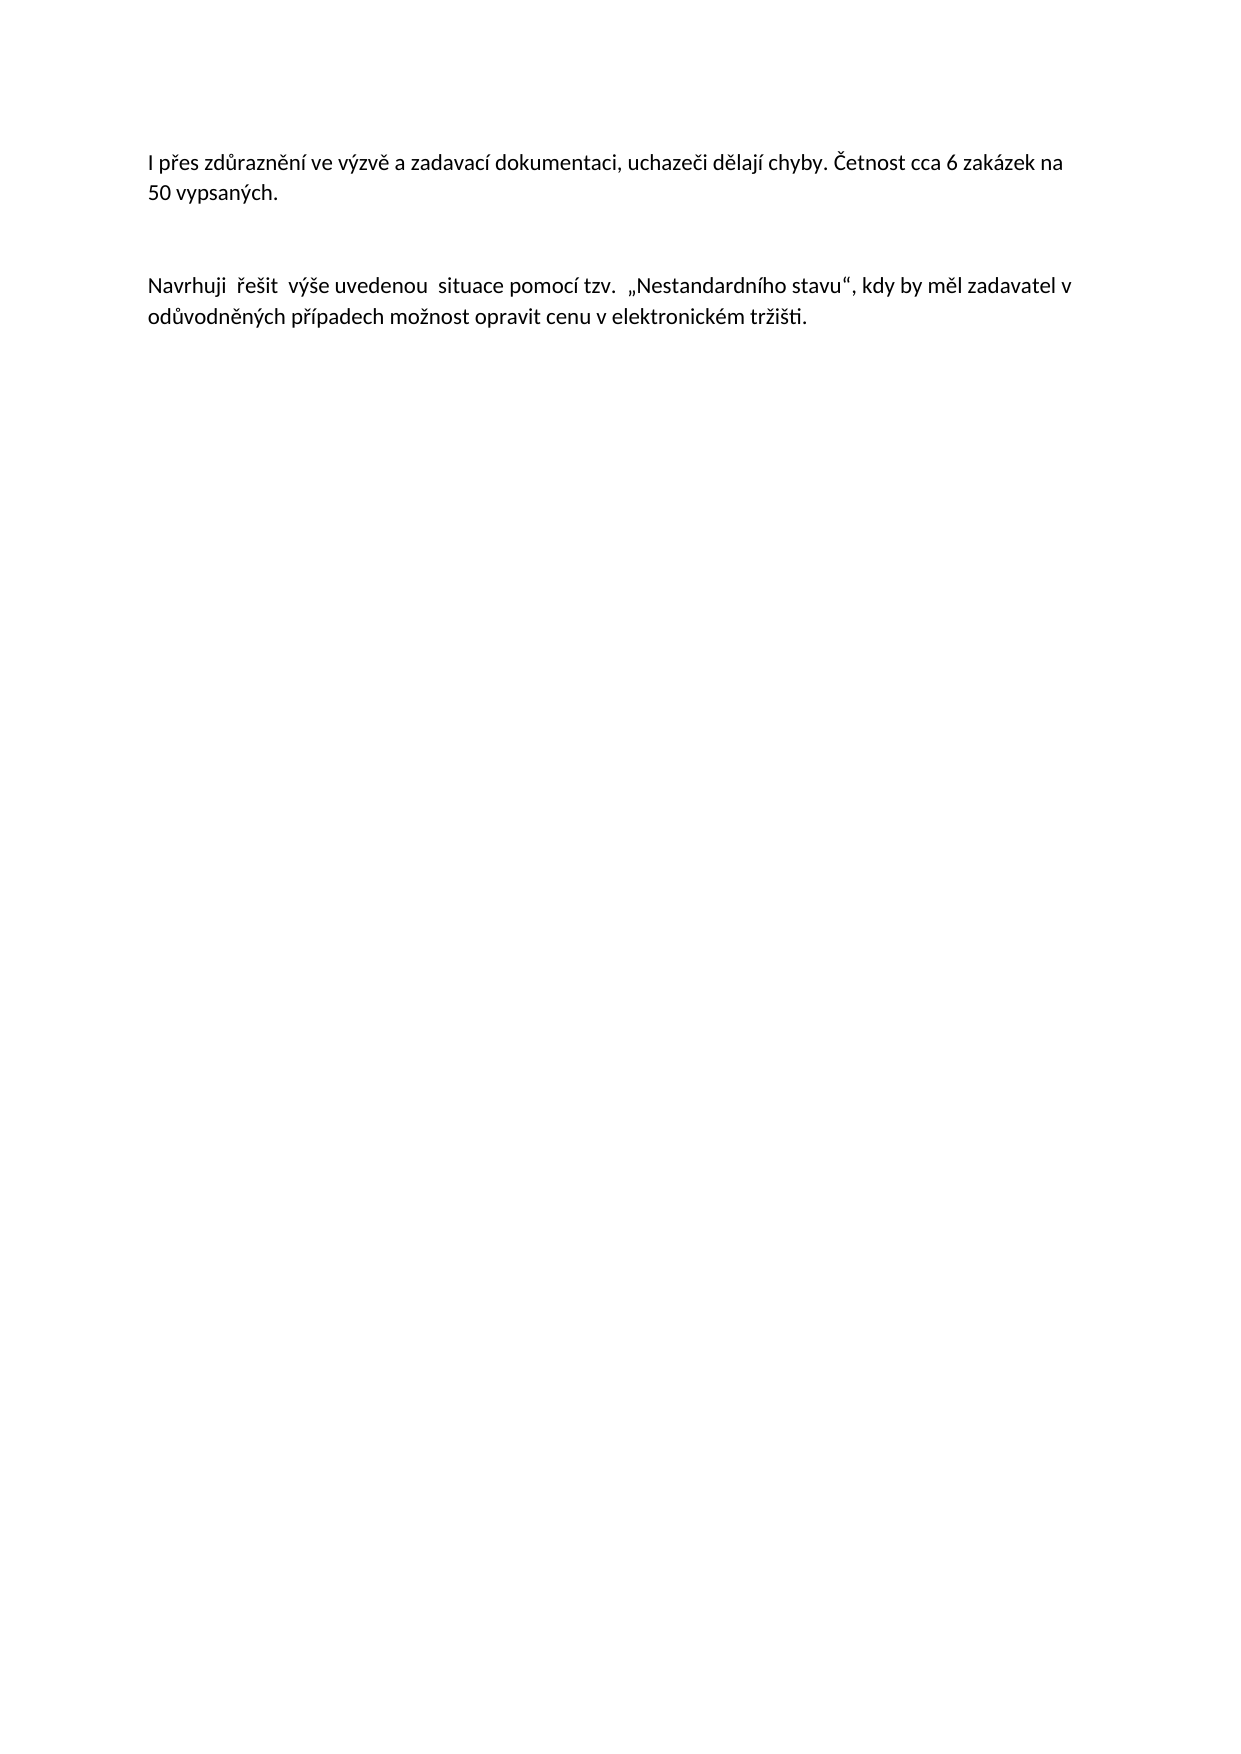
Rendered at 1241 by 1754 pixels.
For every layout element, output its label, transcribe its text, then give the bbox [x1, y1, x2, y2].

text Navrhuji řešit výše uvedenou situace pomocí tzv. „Nestandardního stavu“, kdy by měl zadavatel v odůvodněných případech možnost opravit cenu v elektronickém tržišti. [148, 272, 1093, 330]
text I přes zdůraznění ve výzvě a zadavací dokumentaci, uchazeči dělají chyby. Četnost cca 6 zakázek na 50 vypsaných. [148, 148, 1093, 206]
